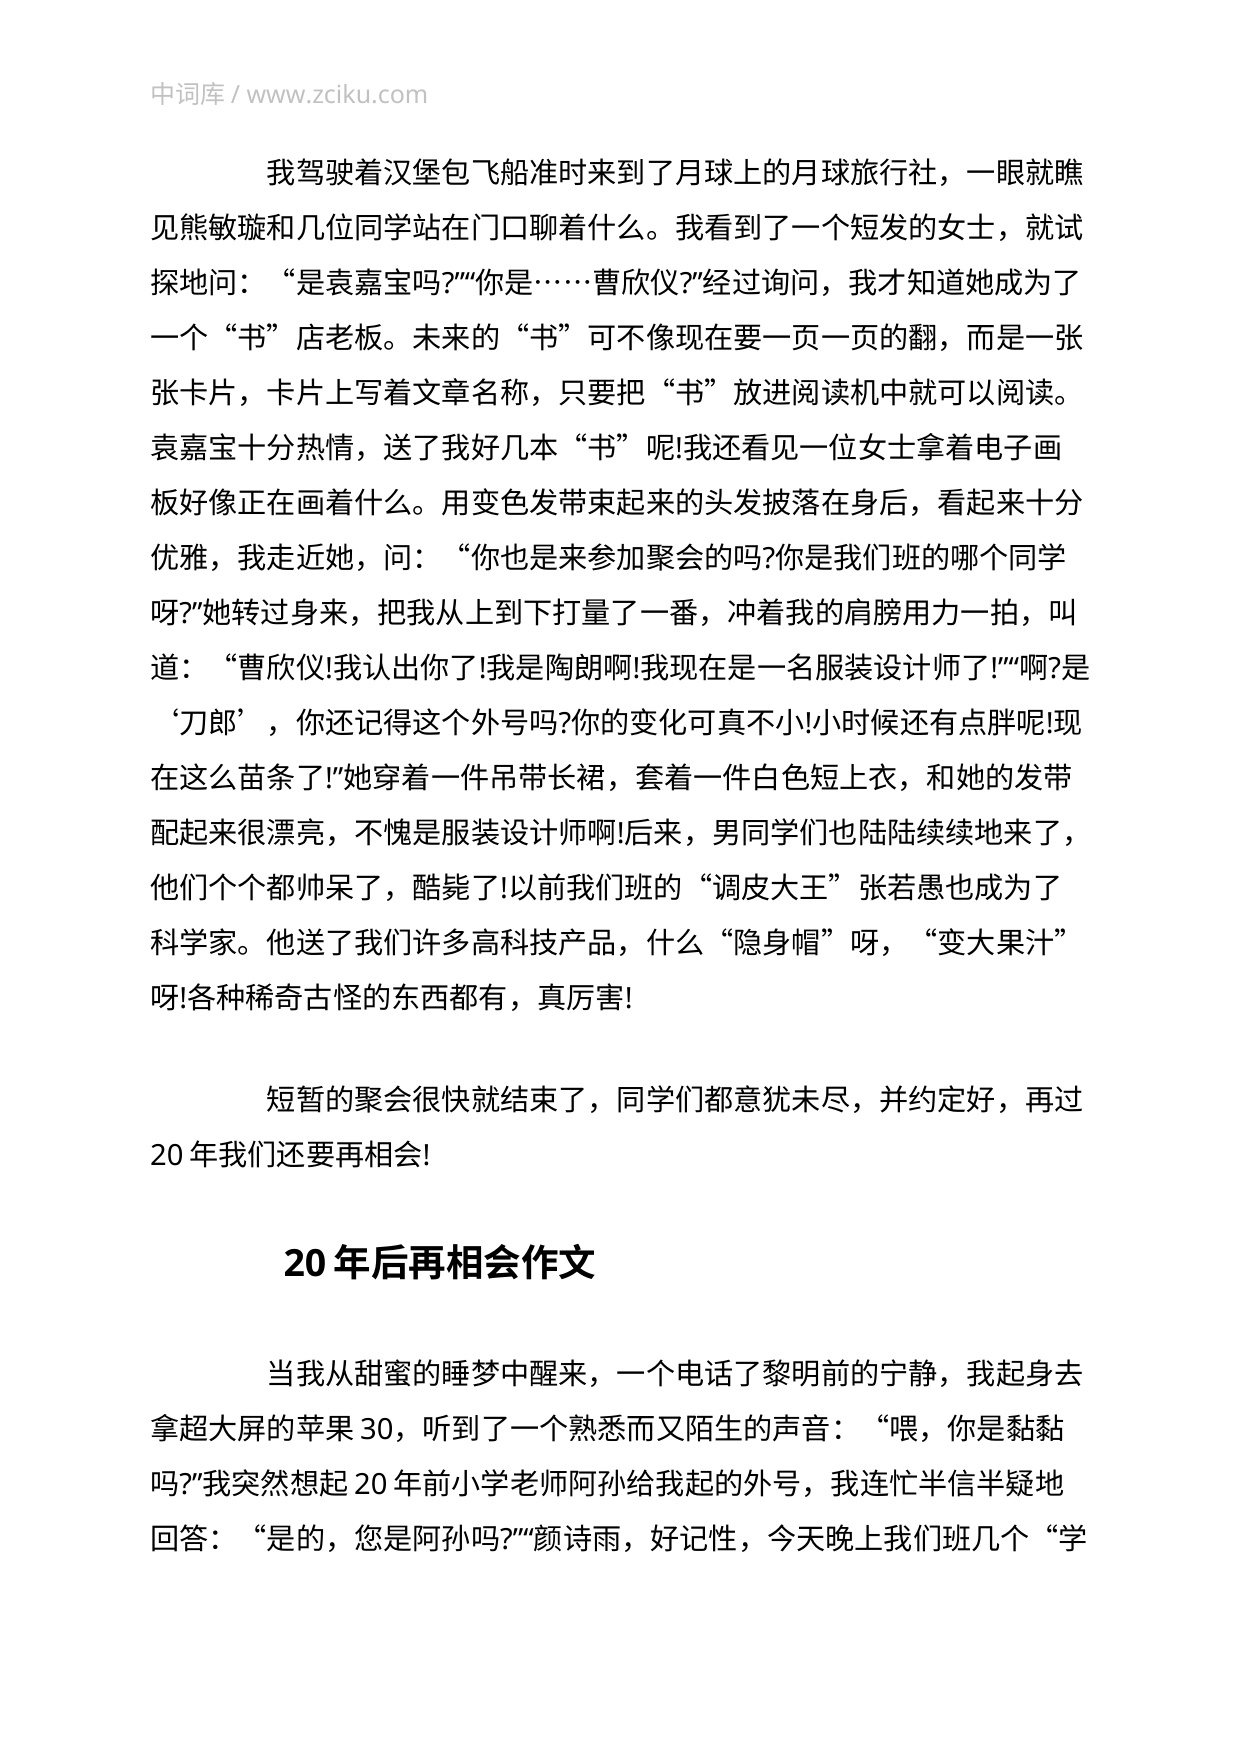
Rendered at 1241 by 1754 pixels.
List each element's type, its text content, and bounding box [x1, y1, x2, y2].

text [150, 1351, 1090, 1558]
text 短暂的聚会很快就结束了，同学们都意犹未尽，并约定好，再过20年我们还要再相会! [150, 1076, 1090, 1174]
text 我驾驶着汉堡包飞船准时来到了月球上的月球旅行社，一眼就瞧见熊敏璇和几位同学站在门口聊着什么。我看到了一个短发的女士，就试探地问：“是袁嘉宝吗?”“你是……曹欣仪?”经过询问，我才知道她成为了一个“书”店老板。未来的“书”可不像现在要一页一页的翻，而是一张张卡片，卡片上写着文章名称，只要把“书”放进阅读机中就可以阅读。袁嘉宝十分热情，送了我好几本“书”呢!我还看见一位女士拿着电子画板好像正在画着什么。用变色发带束起来的头发披落在身后，看起来十分优雅，我走近她，问：“你也是来参加聚会的吗?你是我们班的哪个同学呀?”她转过身来，把我从上到下打量了一番，冲着我的肩膀用力一拍，叫道：“曹欣仪!我认出你了!我是陶朗啊!我现在是一名服装设计师了!”“啊?是‘刀郎’，你还记得这个外号吗?你的变化可真不小!小时候还有点胖呢!现在这么苗条了!”她穿着一件吊带长裙，套着一件白色短上衣，和她的发带配起来很漂亮，不愧是服装设计师啊!后来，男同学们也陆陆续续地来了，他们个个都帅呆了，酷毙了!以前我们班的“调皮大王”张若愚也成为了科学家。他送了我们许多高科技产品，什么“隐身帽”呀，“变大果汁”呀!各种稀奇古怪的东西都有，真厉害! [150, 150, 1090, 1017]
text 20年后再相会作文 [150, 1233, 1090, 1288]
